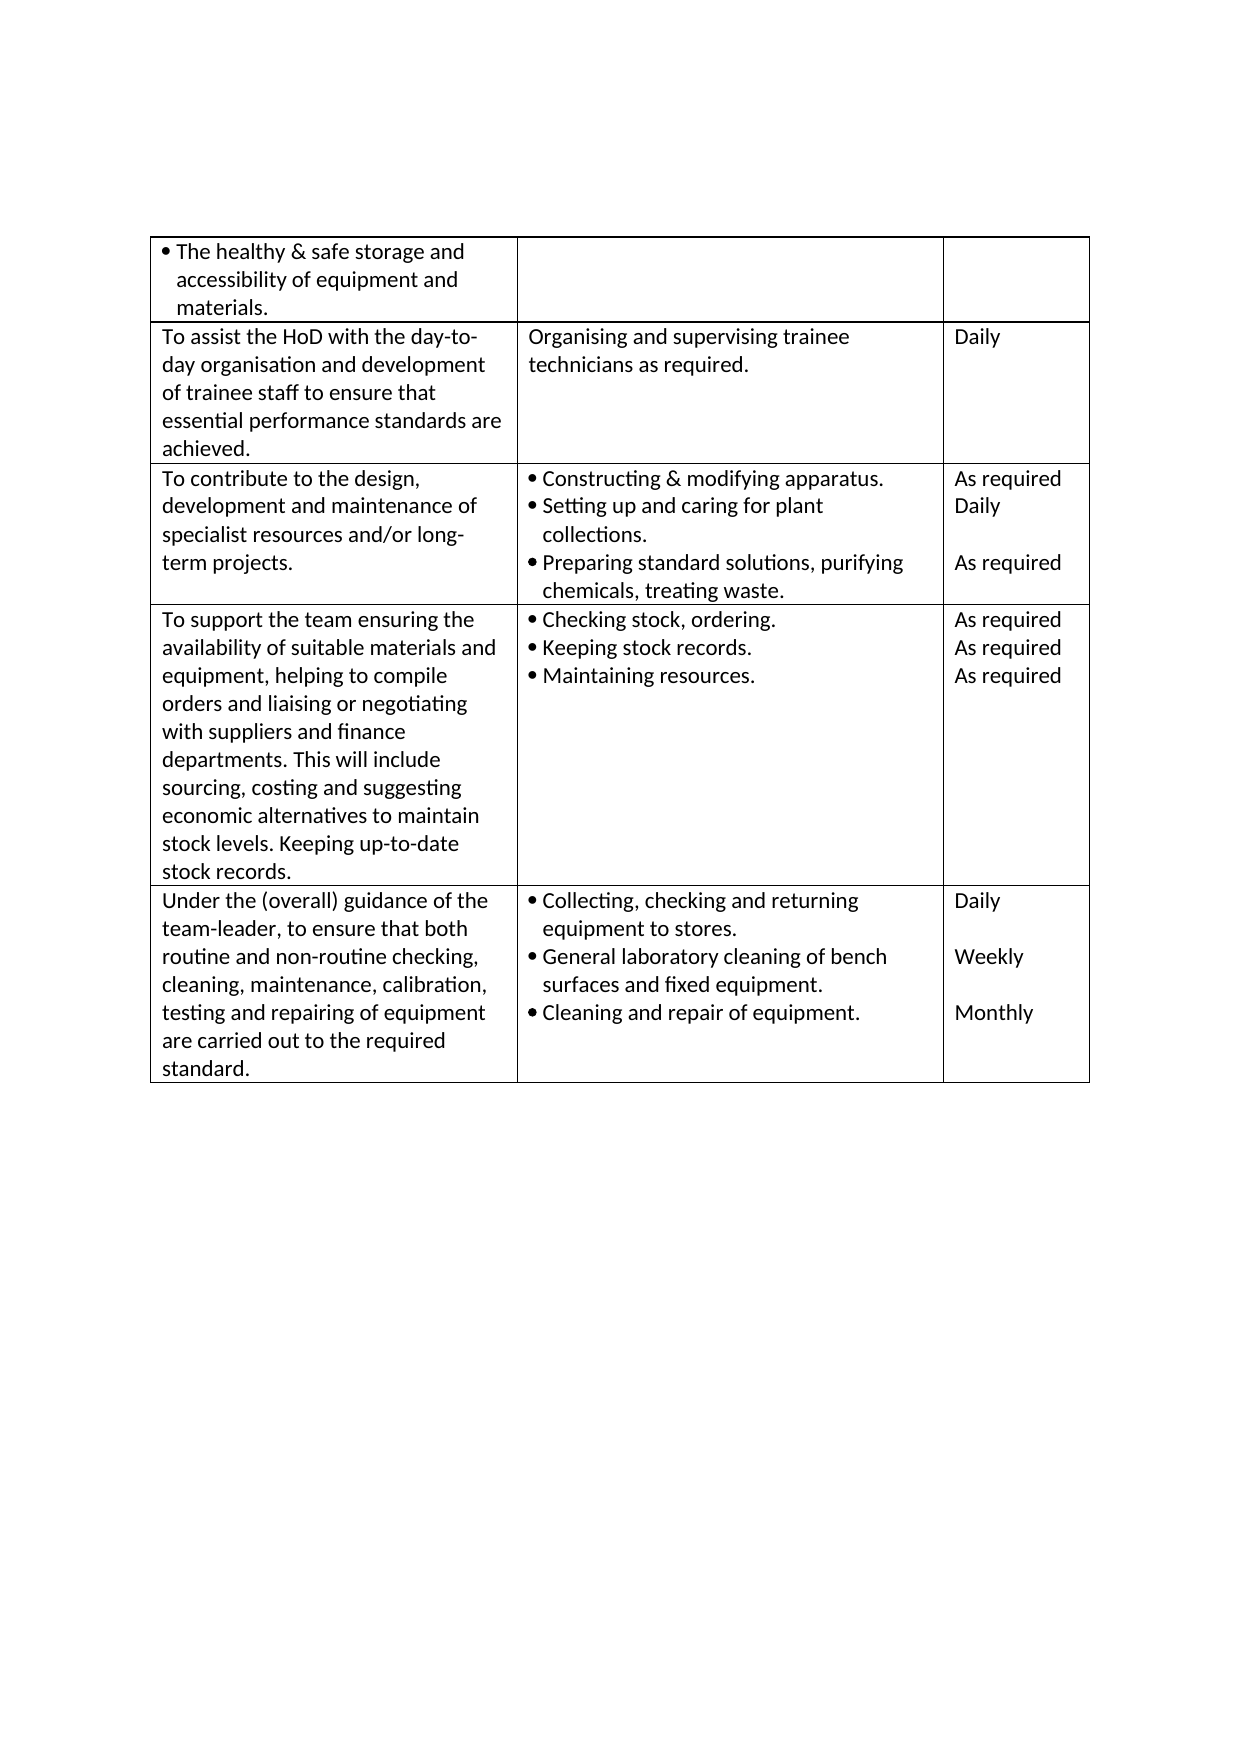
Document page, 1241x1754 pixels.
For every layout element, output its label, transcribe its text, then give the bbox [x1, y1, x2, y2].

table_cell As required As required As required [944, 605, 1089, 885]
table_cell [944, 238, 1089, 321]
table_cell To contribute to the design, development and maintenance of specialist resources and/or long-term projects. [151, 464, 517, 604]
table_cell Collecting, checking and returning equipment to stores. General laboratory cleaning of bench surfaces and fixed equipment. Cleaning and repair of equipment. [518, 886, 943, 1082]
table_cell Constructing & modifying apparatus. Setting up and caring for plant collections. Preparing standard solutions, purifying chemicals, treating waste. [518, 464, 943, 604]
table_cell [518, 238, 943, 321]
table_cell As required Daily As required [944, 464, 1089, 604]
table_cell Under the (overall) guidance of the team-leader, to ensure that both routine and non-routine checking, cleaning, maintenance, calibration, testing and repairing of equipment are carried out to the required standard. [151, 886, 517, 1082]
table_cell Organising and supervising trainee technicians as required. [518, 323, 943, 463]
table_cell To support the team ensuring the availability of suitable materials and equipment, helping to compile orders and liaising or negotiating with suppliers and finance departments. This will include sourcing, costing and suggesting economic alternatives to maintain stock levels. Keeping up-to-date stock records. [151, 605, 517, 885]
table_cell Daily Weekly Monthly [944, 886, 1089, 1082]
table_cell Daily [944, 323, 1089, 463]
table_cell To assist the HoD with the day-to-day organisation and development of trainee staff to ensure that essential performance standards are achieved. [151, 323, 517, 463]
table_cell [151, 238, 517, 321]
table_cell Checking stock, ordering. Keeping stock records. Maintaining resources. [518, 605, 943, 885]
